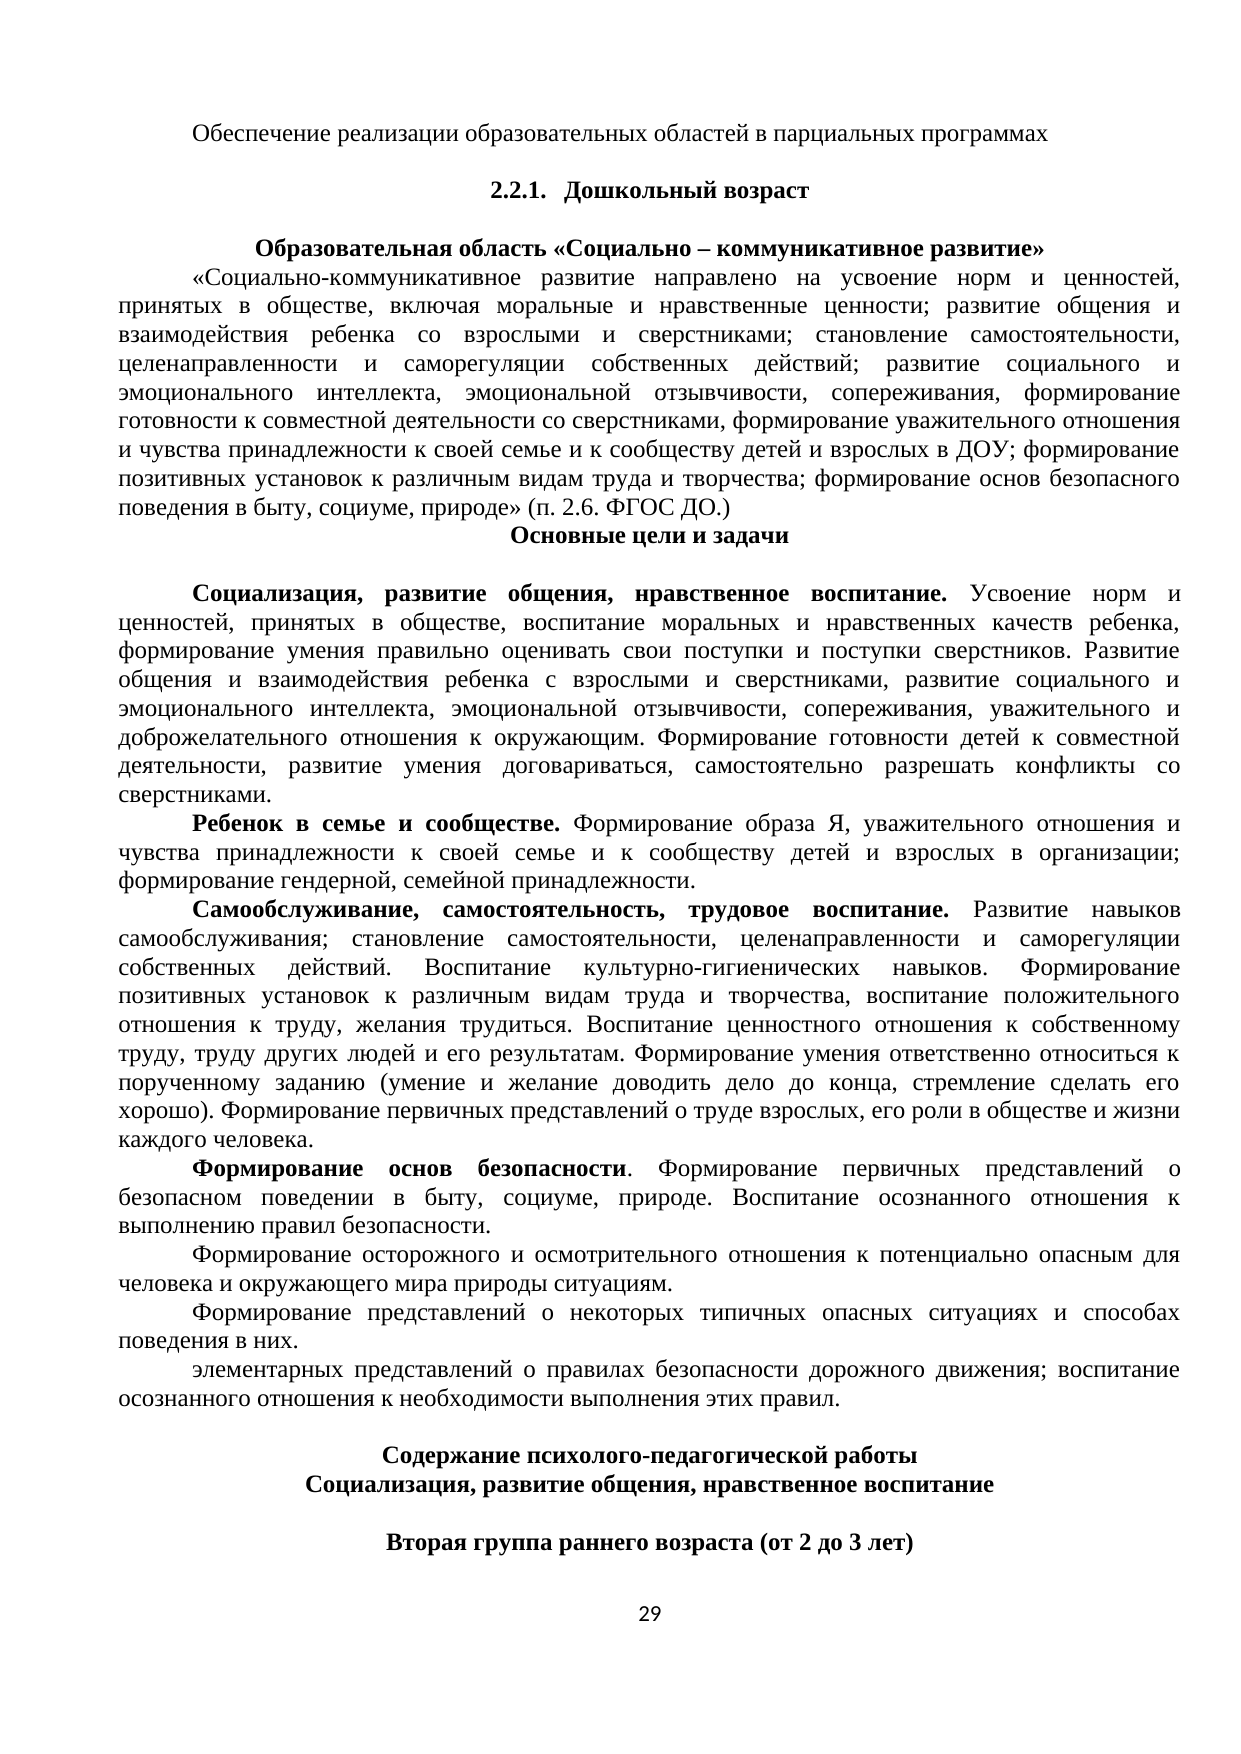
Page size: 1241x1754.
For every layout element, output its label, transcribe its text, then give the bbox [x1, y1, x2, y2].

text Ребенок в семье и сообществе. Формирование образа Я, уважительного отношения и чувства принадлежности к своей семье и к сообществу детей и взрослых в организации; формирование гендерной, семейной принадлежности. [118, 808, 1181, 894]
text Самообслуживание, самостоятельность, трудовое воспитание. Развитие навыков самообслуживания; становление самостоятельности, целенаправленности и саморегуляции собственных действий. Воспитание культурно-гигиенических навыков. Формирование позитивных установок к различным видам труда и творчества, воспитание положительного отношения к труду, желания трудиться. Воспитание ценностного отношения к собственному труду, труду других людей и его результатам. Формирование умения ответственно относиться к порученному заданию (умение и желание доводить дело до конца, стремление сделать его хорошо). Формирование первичных представлений о труде взрослых, его роли в обществе и жизни каждого человека. [118, 894, 1181, 1153]
text «Социально-коммуникативное развитие направлено на усвоение норм и ценностей, принятых в обществе, включая моральные и нравственные ценности; развитие общения и взаимодействия ребенка со взрослыми и сверстниками; становление самостоятельности, целенаправленности и саморегуляции собственных действий; развитие социального и эмоционального интеллекта, эмоциональной отзывчивости, сопереживания, формирование готовности к совместной деятельности со сверстниками, формирование уважительного отношения и чувства принадлежности к своей семье и к сообществу детей и взрослых в ДОУ; формирование позитивных установок к различным видам труда и творчества; формирование основ безопасного поведения в быту, социуме, природе» (п. 2.6. ФГОС ДО.) [118, 262, 1181, 521]
text Формирование представлений о некоторых типичных опасных ситуациях и способах поведения в них. [118, 1297, 1181, 1354]
text Обеспечение реализации образовательных областей в парциальных программах [118, 118, 1181, 147]
text Социализация, развитие общения, нравственное воспитание [118, 1469, 1181, 1498]
text Формирование осторожного и осмотрительного отношения к потенциально опасным для человека и окружающего мира природы ситуациям. [118, 1239, 1181, 1297]
text Социализация, развитие общения, нравственное воспитание. Усвоение норм и ценностей, принятых в обществе, воспитание моральных и нравственных качеств ребенка, формирование умения правильно оценивать свои поступки и поступки сверстников. Развитие общения и взаимодействия ребенка с взрослыми и сверстниками, развитие социального и эмоционального интеллекта, эмоциональной отзывчивости, сопереживания, уважительного и доброжелательного отношения к окружающим. Формирование готовности детей к совместной деятельности, развитие умения договариваться, самостоятельно разрешать конфликты со сверстниками. [118, 578, 1181, 808]
text Основные цели и задачи [118, 521, 1181, 549]
text Образовательная область «Социально – коммуникативное развитие» [118, 233, 1181, 262]
text Вторая группа раннего возраста (от 2 до 3 лет) [118, 1527, 1181, 1556]
text Формирование основ безопасности. Формирование первичных представлений о безопасном поведении в быту, социуме, природе. Воспитание осознанного отношения к выполнению правил безопасности. [118, 1153, 1181, 1239]
text Содержание психолого-педагогической работы [118, 1441, 1181, 1469]
list Дошкольный возраст [118, 176, 1181, 204]
text элементарных представлений о правилах безопасности дорожного движения; воспитание осознанного отношения к необходимости выполнения этих правил. [118, 1354, 1181, 1412]
